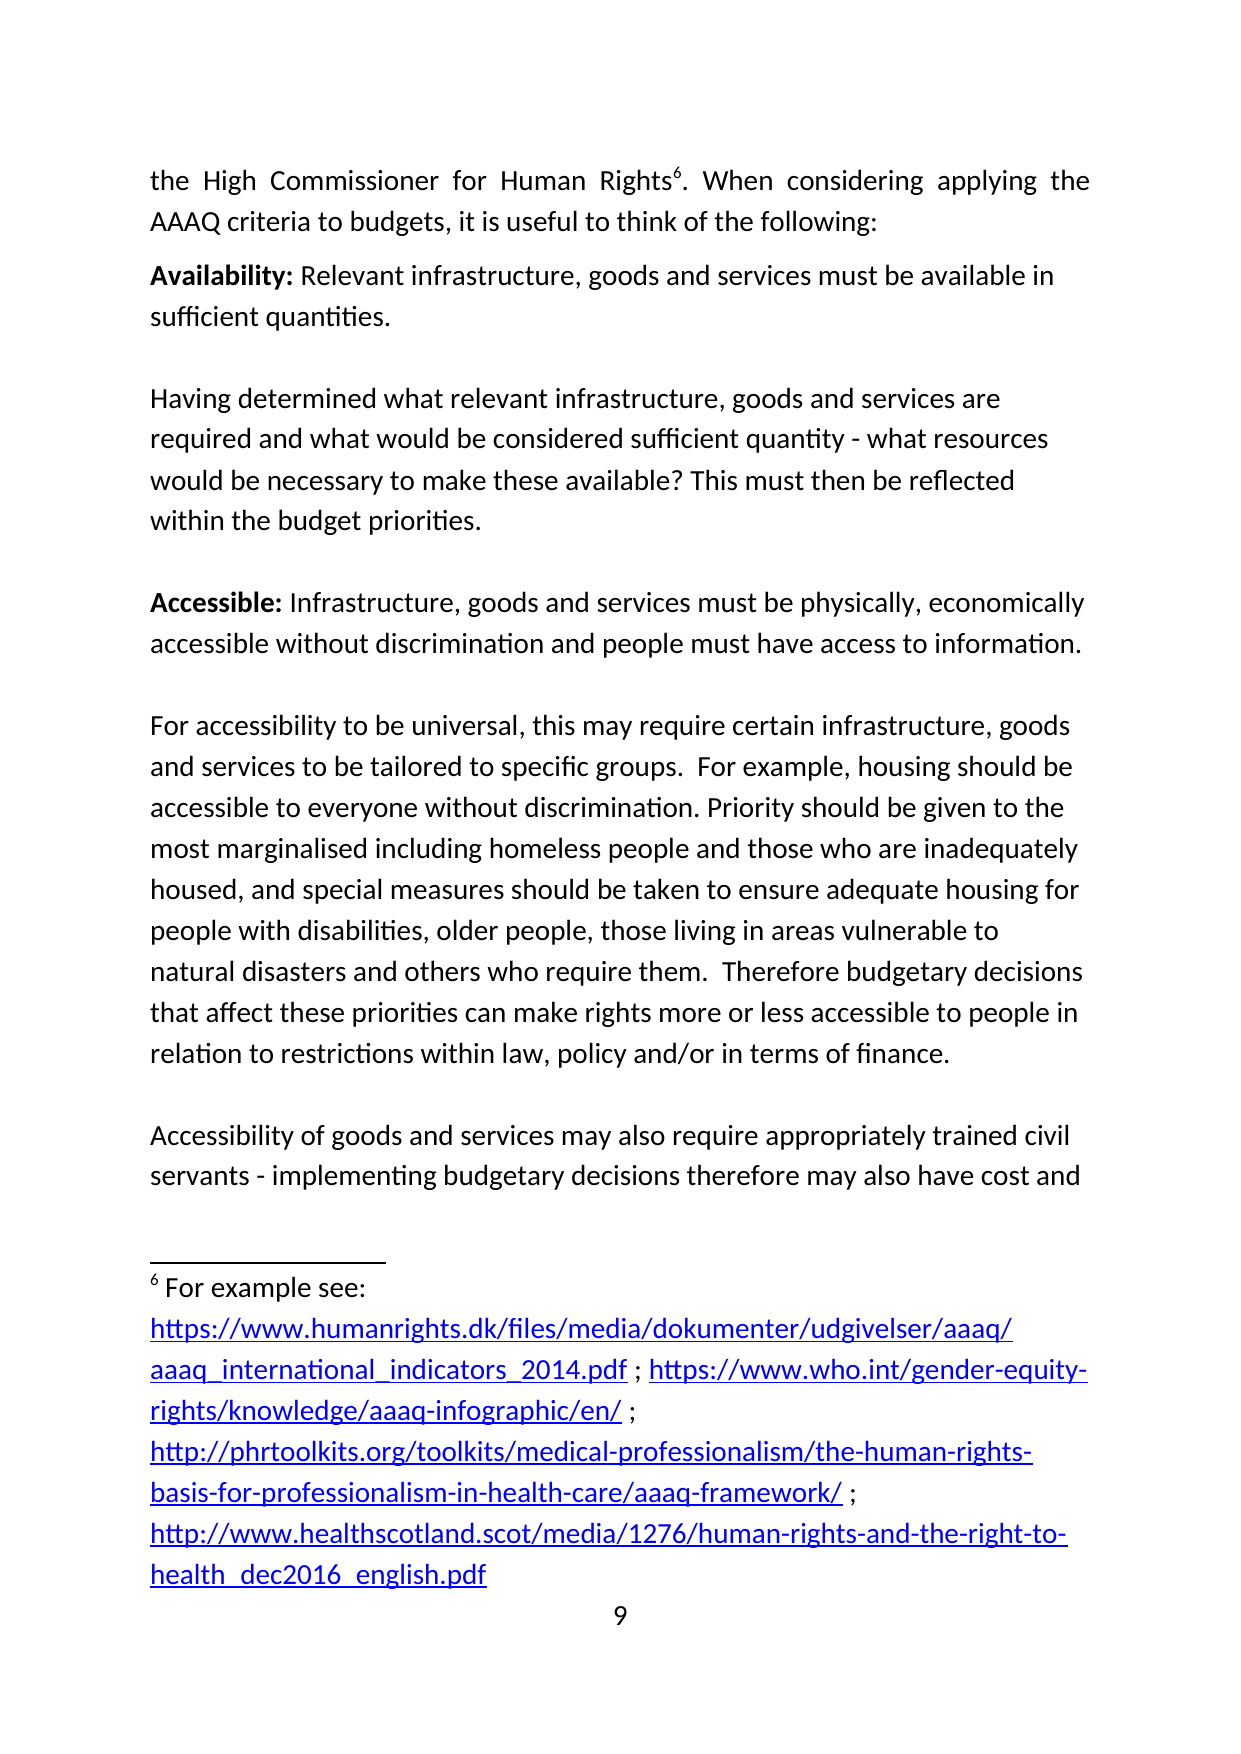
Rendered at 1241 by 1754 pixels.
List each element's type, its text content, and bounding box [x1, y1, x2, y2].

text Having determined what relevant infrastructure, goods and services are required and what would be considered sufficient quantity - what resources would be necessary to make these available? This must then be reflected within the budget priorities. [150, 380, 1090, 538]
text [150, 162, 1090, 239]
text For accessibility to be universal, this may require certain infrastructure, goods and services to be tailored to specific groups. For example, housing should be accessible to everyone without discrimination. Priority should be given to the most marginalised including homeless people and those who are inadequately housed, and special measures should be taken to ensure adequate housing for people with disabilities, older people, those living in areas vulnerable to natural disasters and others who require them. Therefore budgetary decisions that affect these priorities can make rights more or less accessible to people in relation to restrictions within law, policy and/or in terms of finance. [150, 707, 1090, 1070]
text Accessibility of goods and services may also require appropriately trained civil servants - implementing budgetary decisions therefore may also have cost and resource implications which requires consideration if rights are to be accessible in practice. [150, 1117, 1090, 1193]
text Availability: Relevant infrastructure, goods and services must be available in sufficient quantities. [150, 257, 1090, 333]
text Accessible: Infrastructure, goods and services must be physically, economically accessible without discrimination and people must have access to information. [150, 584, 1090, 661]
